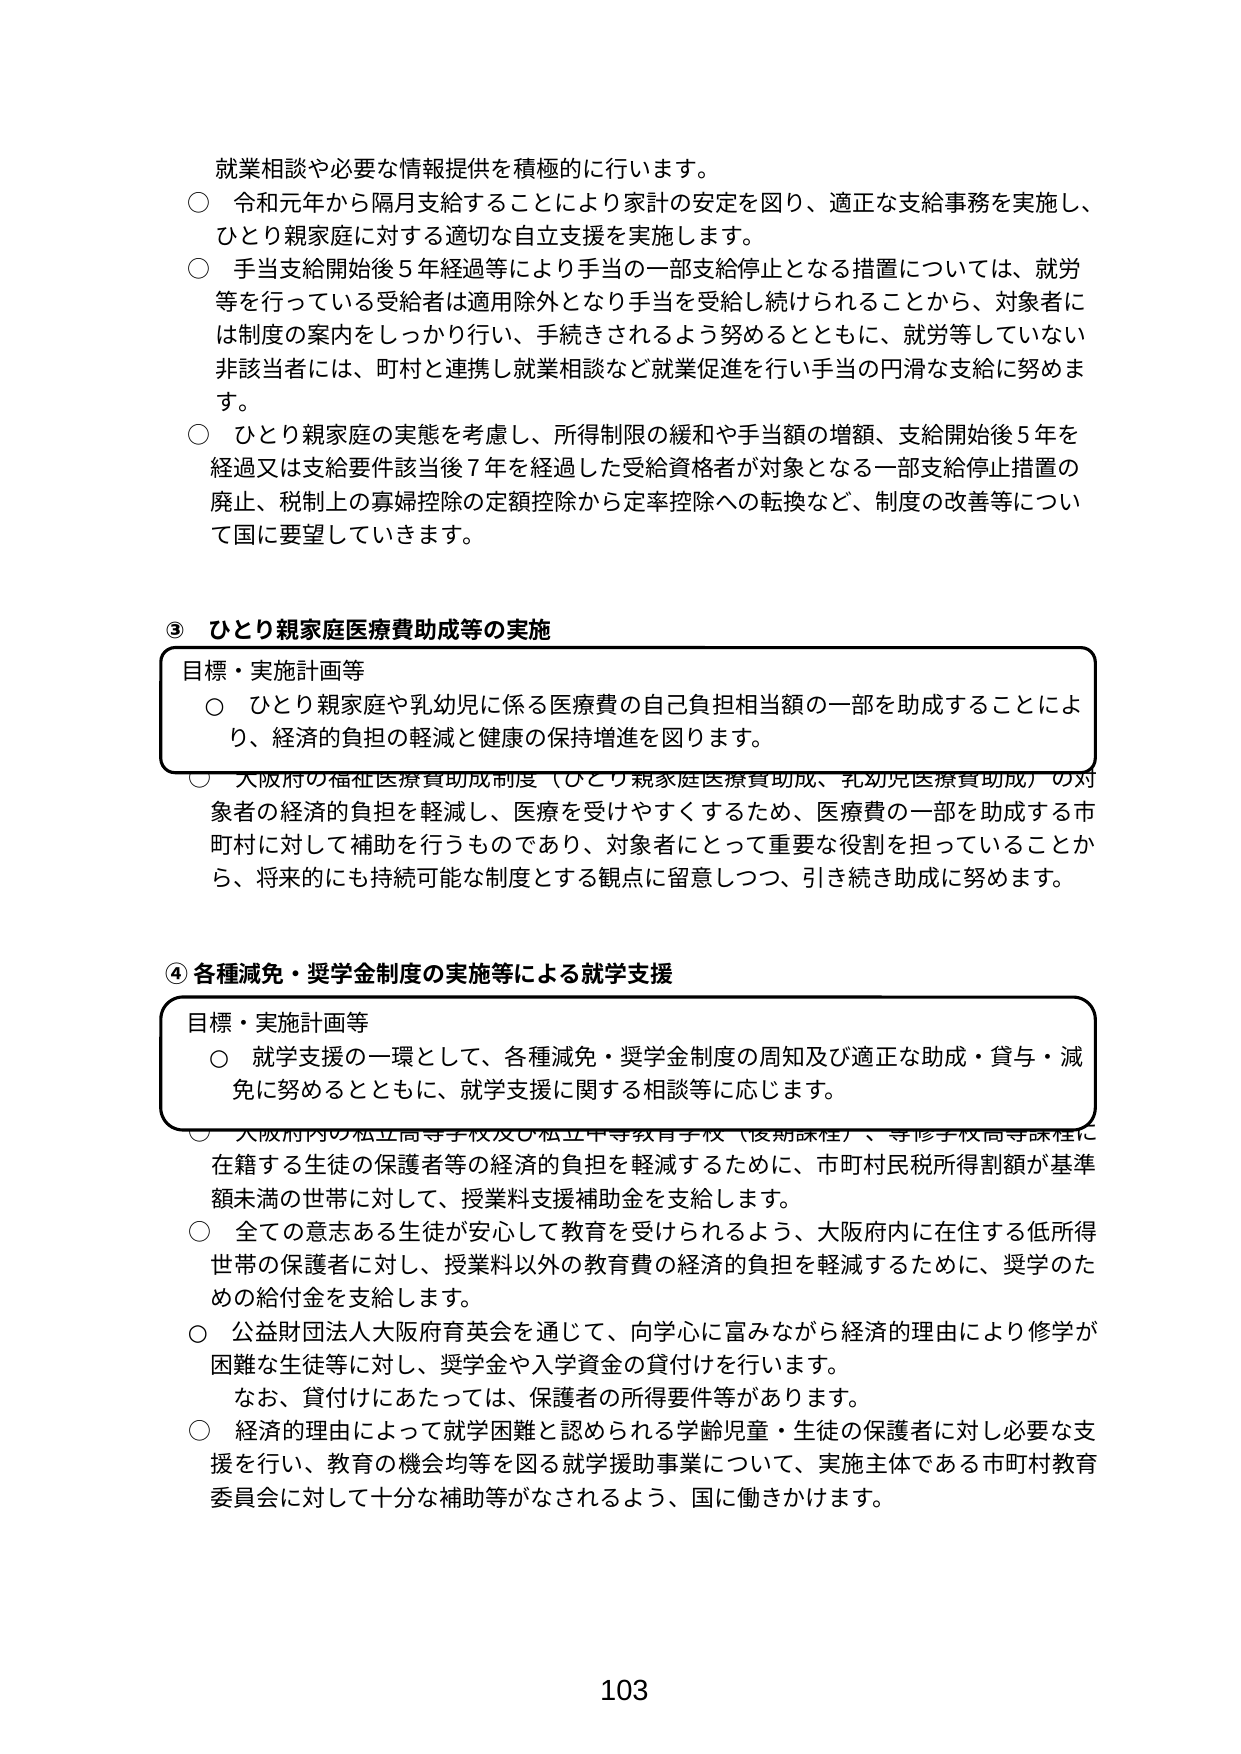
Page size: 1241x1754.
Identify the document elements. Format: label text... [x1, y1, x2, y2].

text ④ 各種減免・奨学金制度の実施等による就学支援 [142, 956, 1098, 989]
text ○ 全ての意志ある生徒が安心して教育を受けられるよう、大阪府内に在住する低所得世帯の保護者に対し、授業料以外の教育費の経済的負担を軽減するために、奨学のための給付金を支給します。 [142, 1214, 1098, 1313]
text ○ 大阪府内の私立高等学校及び私立中等教育学校（後期課程）、専修学校高等課程に在籍する生徒の保護者等の経済的負担を軽減するために、市町村民税所得割額が基準額未満の世帯に対して、授業料支援補助金を支給します。 [142, 1114, 1098, 1214]
text ○ ひとり親家庭の実態を考慮し、所得制限の緩和や手当額の増額、支給開始後5年を経過又は支給要件該当後7年を経過した受給資格者が対象となる一部支給停止措置の廃止、税制上の寡婦控除の定額控除から定率控除への転換など、制度の改善等について国に要望していきます。 [188, 417, 1098, 550]
text なお、貸付けにあたっては、保護者の所得要件等があります。 [211, 1380, 1098, 1413]
text ○ 大阪府の福祉医療費助成制度（ひとり親家庭医療費助成、乳幼児医療費助成）の対象者の経済的負担を軽減し、医療を受けやすくするため、医療費の一部を助成する市町村に対して補助を行うものであり、対象者にとって重要な役割を担っていることから、将来的にも持続可能な制度とする観点に留意しつつ、引き続き助成に努めます。 [142, 760, 1098, 893]
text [142, 151, 1098, 184]
text ○ 令和元年から隔月支給することにより家計の安定を図り、適正な支給事務を実施し、ひとり親家庭に対する適切な自立支援を実施します。 [188, 184, 1098, 251]
list ひとり親家庭医療費助成等の実施 [165, 612, 1098, 646]
text ○ 手当支給開始後５年経過等により手当の一部支給停止となる措置については、就労等を行っている受給者は適用除外となり手当を受給し続けられることから、対象者には制度の案内をしっかり行い、手続きされるよう努めるとともに、就労等していない非該当者には、町村と連携し就業相談など就業促進を行い手当の円滑な支給に努めます。 [188, 251, 1098, 417]
text ○ 経済的理由によって就学困難と認められる学齢児童・生徒の保護者に対し必要な支援を行い、教育の機会均等を図る就学援助事業について、実施主体である市町村教育委員会に対して十分な補助等がなされるよう、国に働きかけます。 [142, 1413, 1098, 1513]
text ○ 公益財団法人大阪府育英会を通じて、向学心に富みながら経済的理由により修学が困難な生徒等に対し、奨学金や入学資金の貸付けを行います。 [188, 1313, 1098, 1380]
